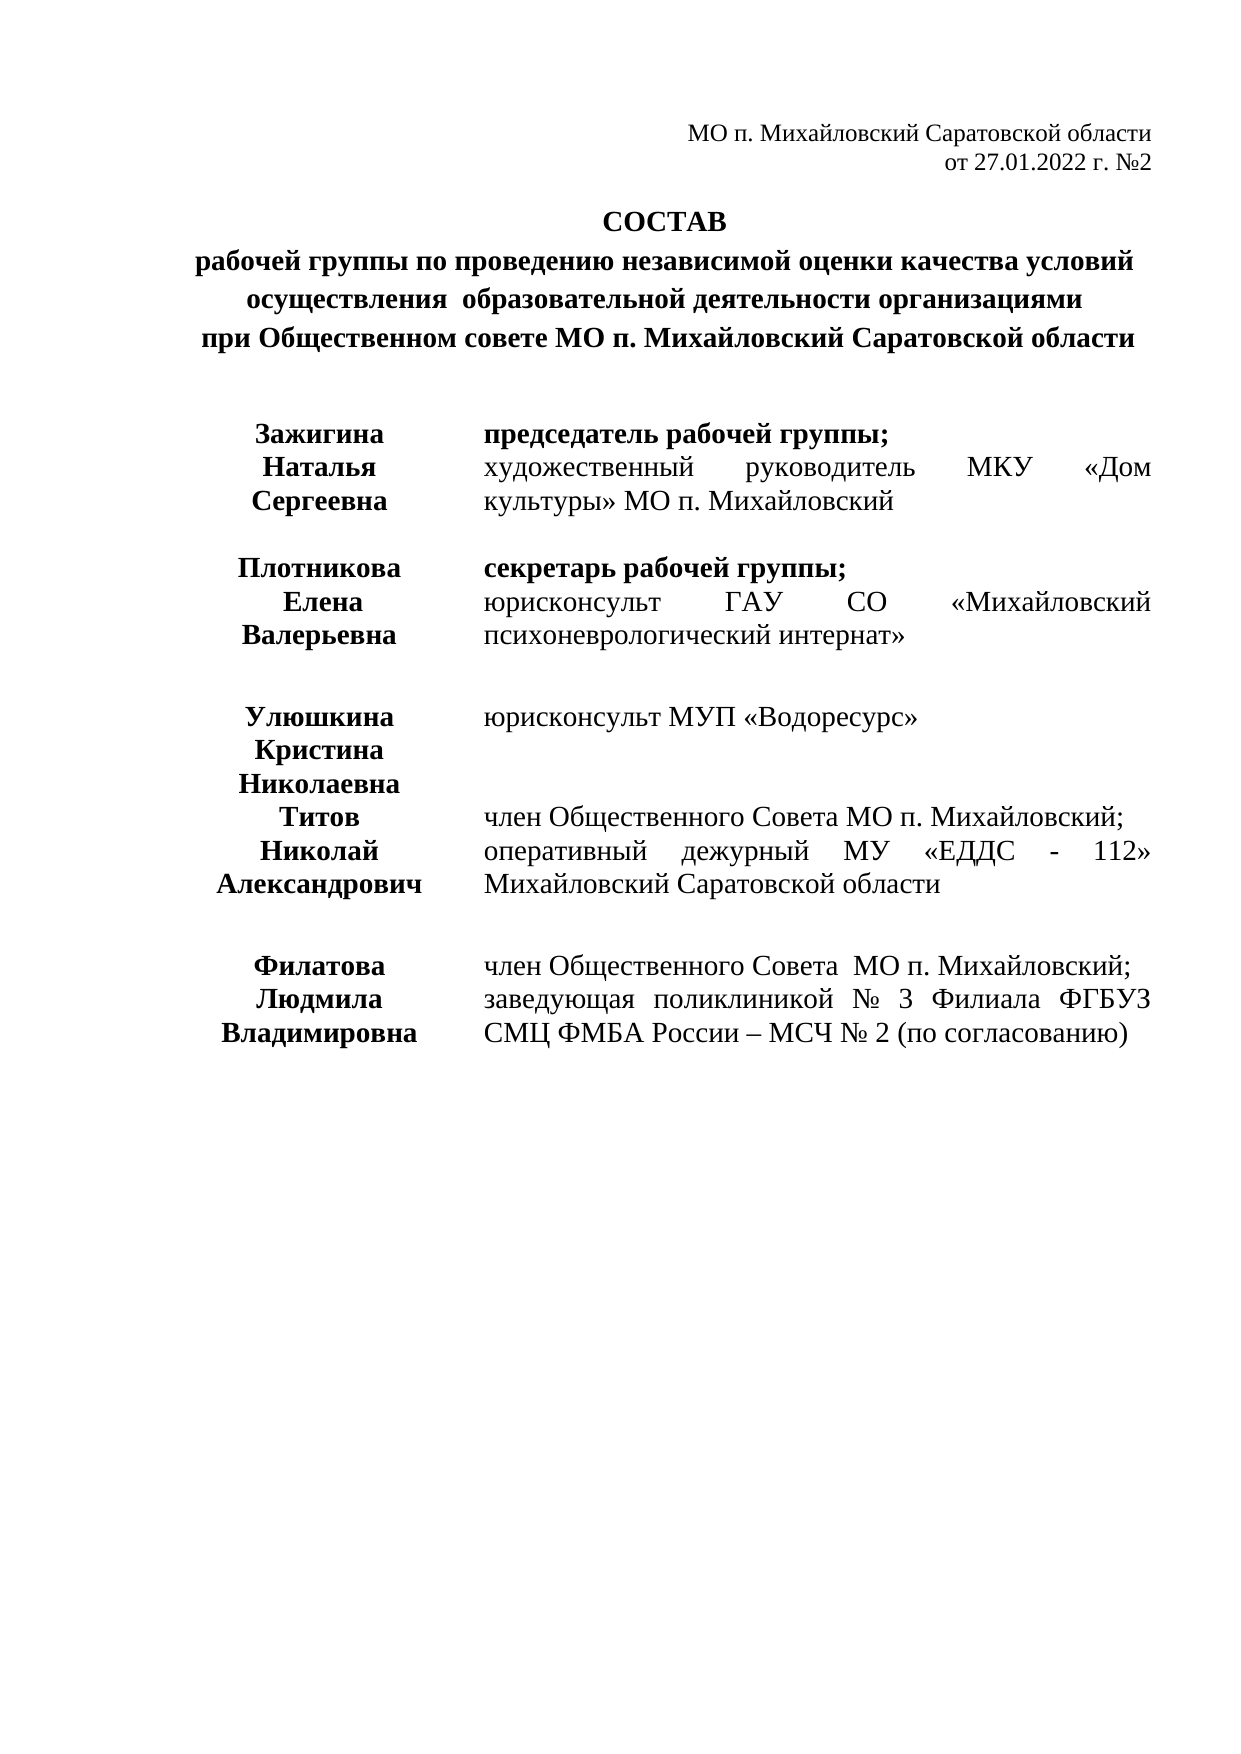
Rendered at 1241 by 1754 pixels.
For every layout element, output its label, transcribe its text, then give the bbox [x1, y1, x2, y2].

text от 27.01.2022 г. №2 [177, 147, 1152, 176]
text рабочей группы по проведению независимой оценки качества условий осуществления образовательной деятельности организациями [177, 243, 1152, 315]
text СОСТАВ [177, 204, 1152, 238]
text при Общественном совете МО п. Михайловский Саратовской области [177, 320, 1152, 353]
table_cell Филатова Людмила Владимировна [166, 948, 472, 1096]
text МО п. Михайловский Саратовской области [177, 118, 1152, 147]
table_cell член Общественного Совета МО п. Михайловский; оперативный дежурный МУ «ЕДДС - 112» Михайловский Саратовской области [473, 799, 1163, 948]
table_cell Улюшкина Кристина Николаевна [166, 699, 472, 799]
table_header председатель рабочей группы; художественный руководитель МКУ «Дом культуры» МО п. Михайловский секретарь рабочей группы; юрисконсульт ГАУ СО «Михайловский психоневрологический интернат» [473, 416, 1163, 699]
table_header Зажигина Наталья Сергеевна Плотникова Елена Валерьевна [166, 416, 472, 699]
table_cell юрисконсульт МУП «Водоресурс» [473, 699, 1163, 799]
table_cell Титов Николай Александрович [166, 799, 472, 948]
table_cell член Общественного Совета МО п. Михайловский; заведующая поликлиникой № 3 Филиала ФГБУЗ СМЦ ФМБА России – МСЧ № 2 (по согласованию) [473, 948, 1163, 1096]
